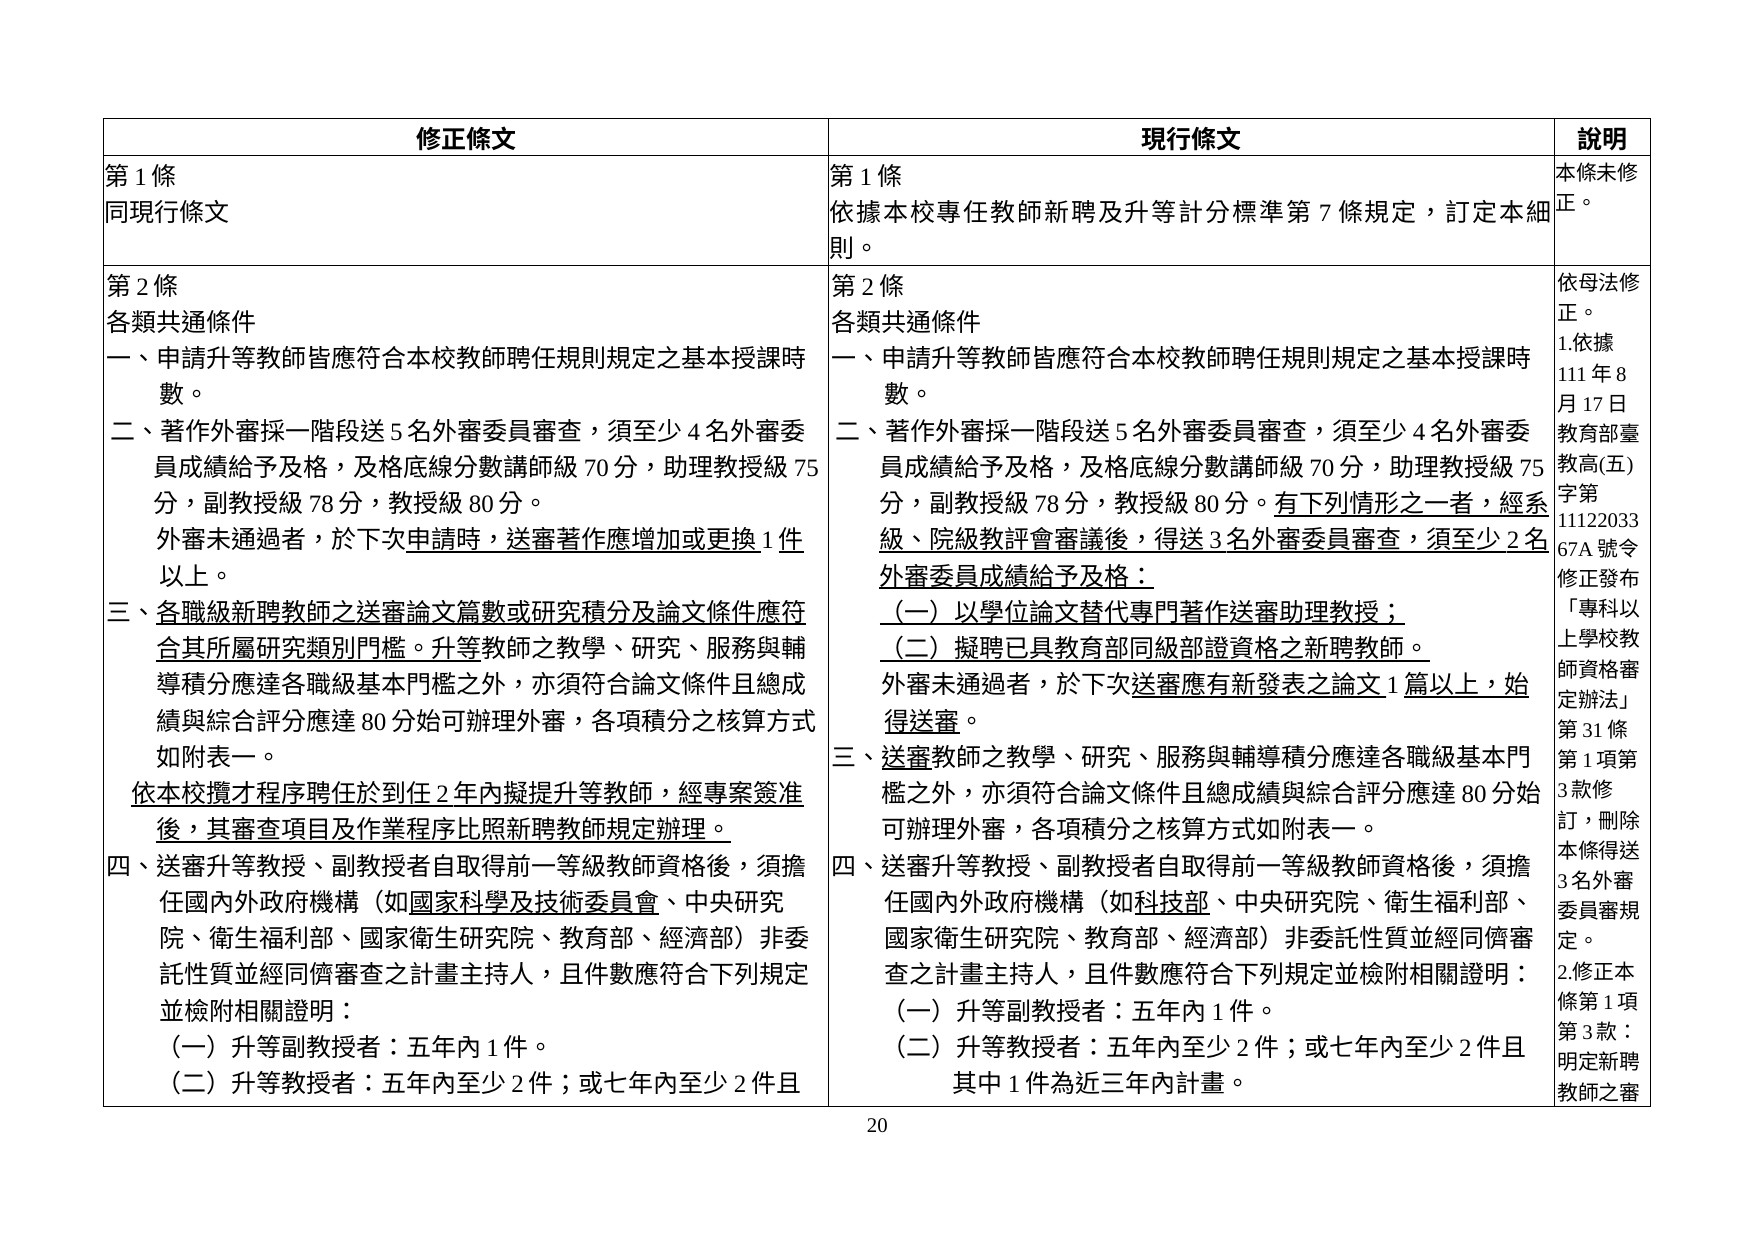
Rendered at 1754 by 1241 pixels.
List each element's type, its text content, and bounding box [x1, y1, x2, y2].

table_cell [104, 266, 828, 1106]
table_cell 第1條 依據本校專任教師新聘及升等計分標準第7條規定，訂定本細則。 [829, 156, 1554, 265]
table_header 說明 [1555, 119, 1650, 155]
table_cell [1555, 266, 1650, 1106]
table_cell 本條未修正。 [1555, 156, 1650, 265]
table_header 修正條文 [104, 119, 828, 155]
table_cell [829, 266, 1554, 1106]
table_header 現行條文 [829, 119, 1554, 155]
table_cell 第1條 同現行條文 [104, 156, 828, 265]
